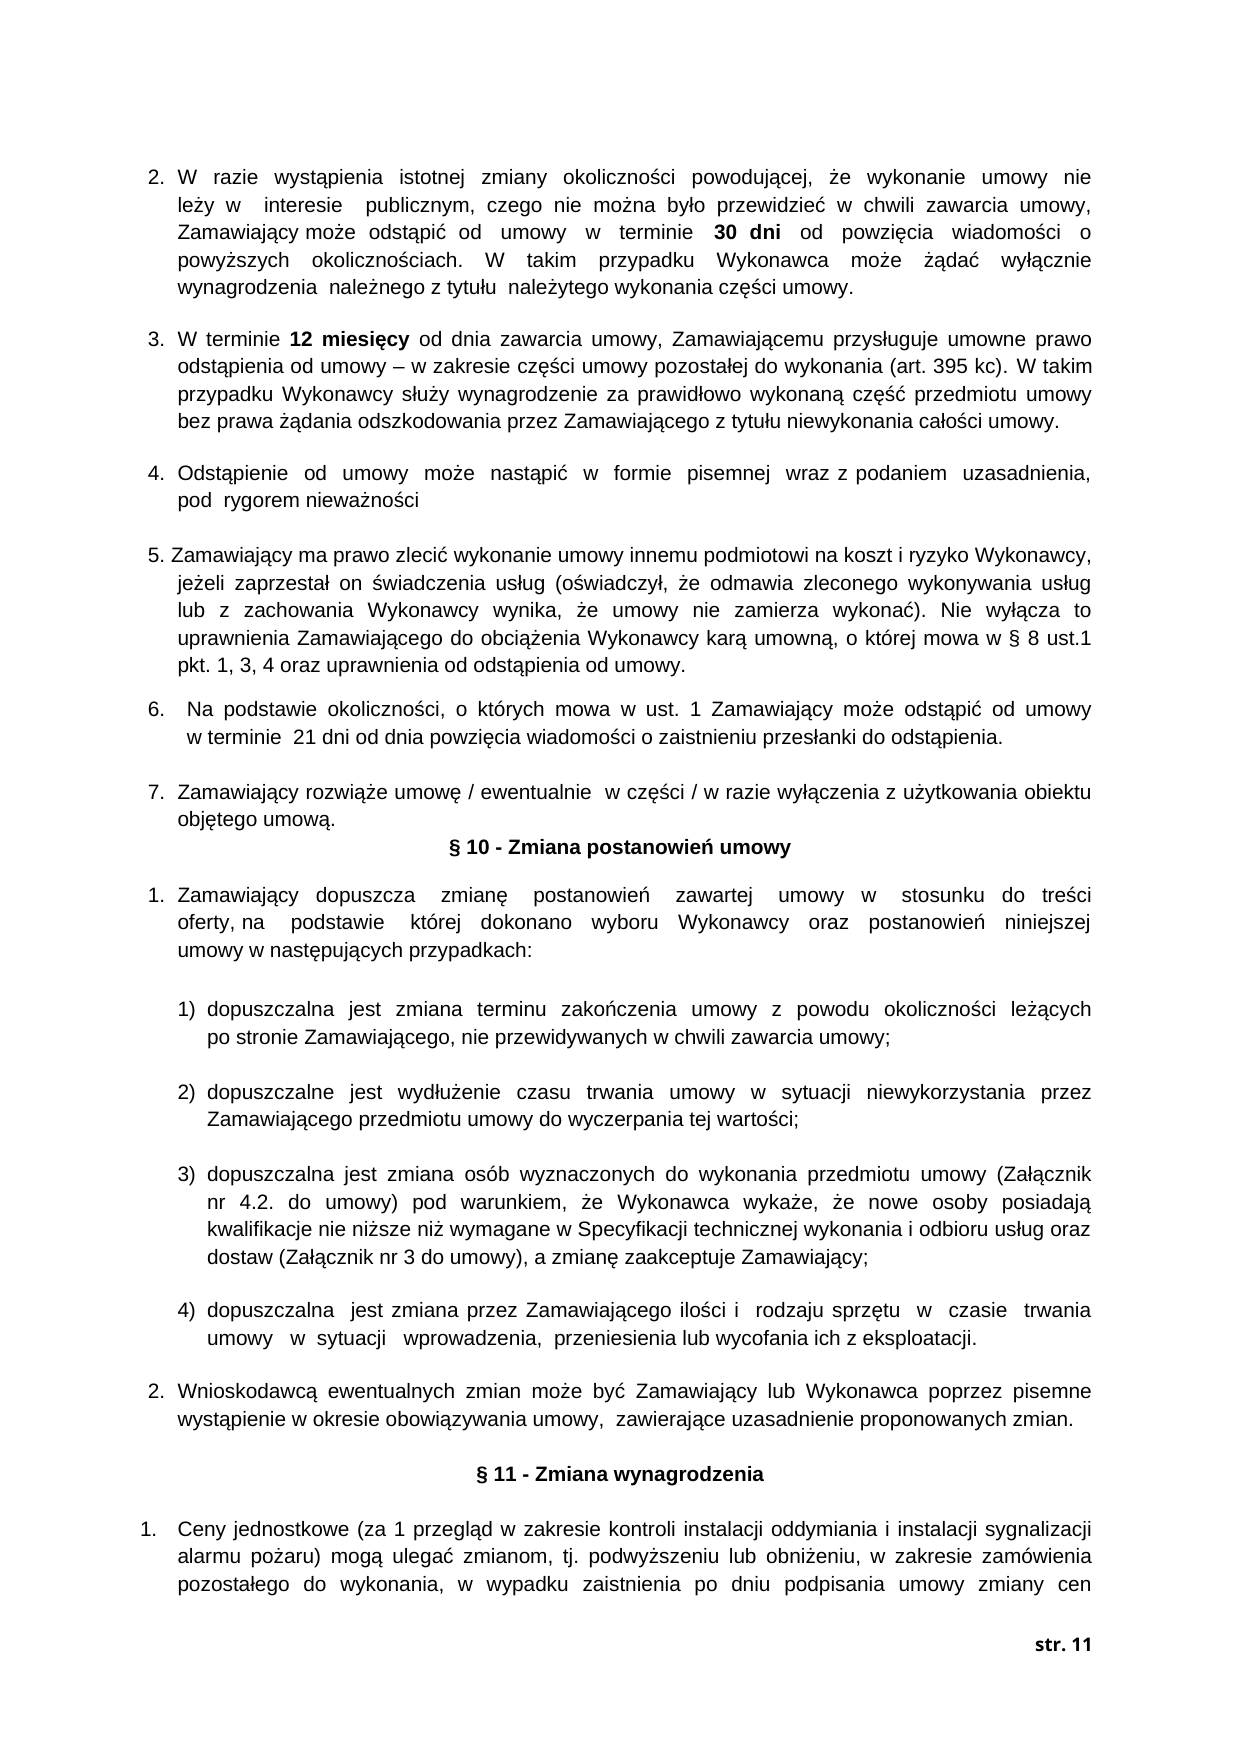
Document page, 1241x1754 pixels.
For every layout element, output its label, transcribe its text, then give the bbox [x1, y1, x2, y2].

list dopuszczalna jest zmiana terminu zakończenia umowy z powodu okoliczności leżących po stronie Zamawiającego, nie przewidywanych w chwili zawarcia umowy; [177, 997, 1093, 1049]
list Zamawiający dopuszcza zmianę postanowień zawartej umowy w stosunku do treści oferty, na podstawie której dokonano wyboru Wykonawcy oraz postanowień niniejszej umowy w następujących przypadkach: [148, 883, 1093, 962]
list Wnioskodawcą ewentualnych zmian może być Zamawiający lub Wykonawca poprzez pisemne wystąpienie w okresie obowiązywania umowy, zawierające uzasadnienie proponowanych zmian. [148, 1379, 1093, 1430]
text 3. W terminie 12 miesięcy od dnia zawarcia umowy, Zamawiającemu przysługuje umowne prawo odstąpienia od umowy – w zakresie części umowy pozostałej do wykonania (art. 395 kc). W takim przypadku Wykonawcy służy wynagrodzenie za prawidłowo wykonaną część przedmiotu umowy bez prawa żądania odszkodowania przez Zamawiającego z tytułu niewykonania całości umowy. [148, 327, 1093, 433]
list dopuszczalne jest wydłużenie czasu trwania umowy w sytuacji niewykorzystania przez Zamawiającego przedmiotu umowy do wyczerpania tej wartości; [177, 1080, 1093, 1131]
text § 11 - Zmiana wynagrodzenia [148, 1461, 1093, 1485]
text § 10 - Zmiana postanowień umowy [148, 835, 1093, 859]
list Na podstawie okoliczności, o których mowa w ust. 1 Zamawiający może odstąpić od umowy w terminie 21 dni od dnia powzięcia wiadomości o zaistnieniu przesłanki do odstąpienia. [148, 697, 1093, 749]
list dopuszczalna jest zmiana przez Zamawiającego ilości i rodzaju sprzętu w czasie trwania umowy w sytuacji wprowadzenia, przeniesienia lub wycofania ich z eksploatacji. [177, 1298, 1093, 1349]
text 4. Odstąpienie od umowy może nastąpić w formie pisemnej wraz z podaniem uzasadnienia, pod rygorem nieważności [148, 461, 1093, 512]
list Zamawiający rozwiąże umowę / ewentualnie w części / w razie wyłączenia z użytkowania obiektu objętego umową. [148, 780, 1093, 831]
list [140, 1516, 1093, 1595]
list dopuszczalna jest zmiana osób wyznaczonych do wykonania przedmiotu umowy (Załącznik nr 4.2. do umowy) pod warunkiem, że Wykonawca wykaże, że nowe osoby posiadają kwalifikacje nie niższe niż wymagane w Specyfikacji technicznej wykonania i odbioru usług oraz dostaw (Załącznik nr 3 do umowy), a zmianę zaakceptuje Zamawiający; [177, 1162, 1093, 1269]
text 2. W razie wystąpienia istotnej zmiany okoliczności powodującej, że wykonanie umowy nie leży w interesie publicznym, czego nie można było przewidzieć w chwili zawarcia umowy, Zamawiający może odstąpić od umowy w terminie 30 dni od powzięcia wiadomości o powyższych okolicznościach. W takim przypadku Wykonawca może żądać wyłącznie wynagrodzenia należnego z tytułu należytego wykonania części umowy. [148, 165, 1093, 299]
text 5. Zamawiający ma prawo zlecić wykonanie umowy innemu podmiotowi na koszt i ryzyko Wykonawcy, jeżeli zaprzestał on świadczenia usług (oświadczył, że odmawia zleconego wykonywania usług lub z zachowania Wykonawcy wynika, że umowy nie zamierza wykonać). Nie wyłącza to uprawnienia Zamawiającego do obciążenia Wykonawcy karą umowną, o której mowa w § 8 ust.1 pkt. 1, 3, 4 oraz uprawnienia od odstąpienia od umowy. [148, 543, 1093, 677]
